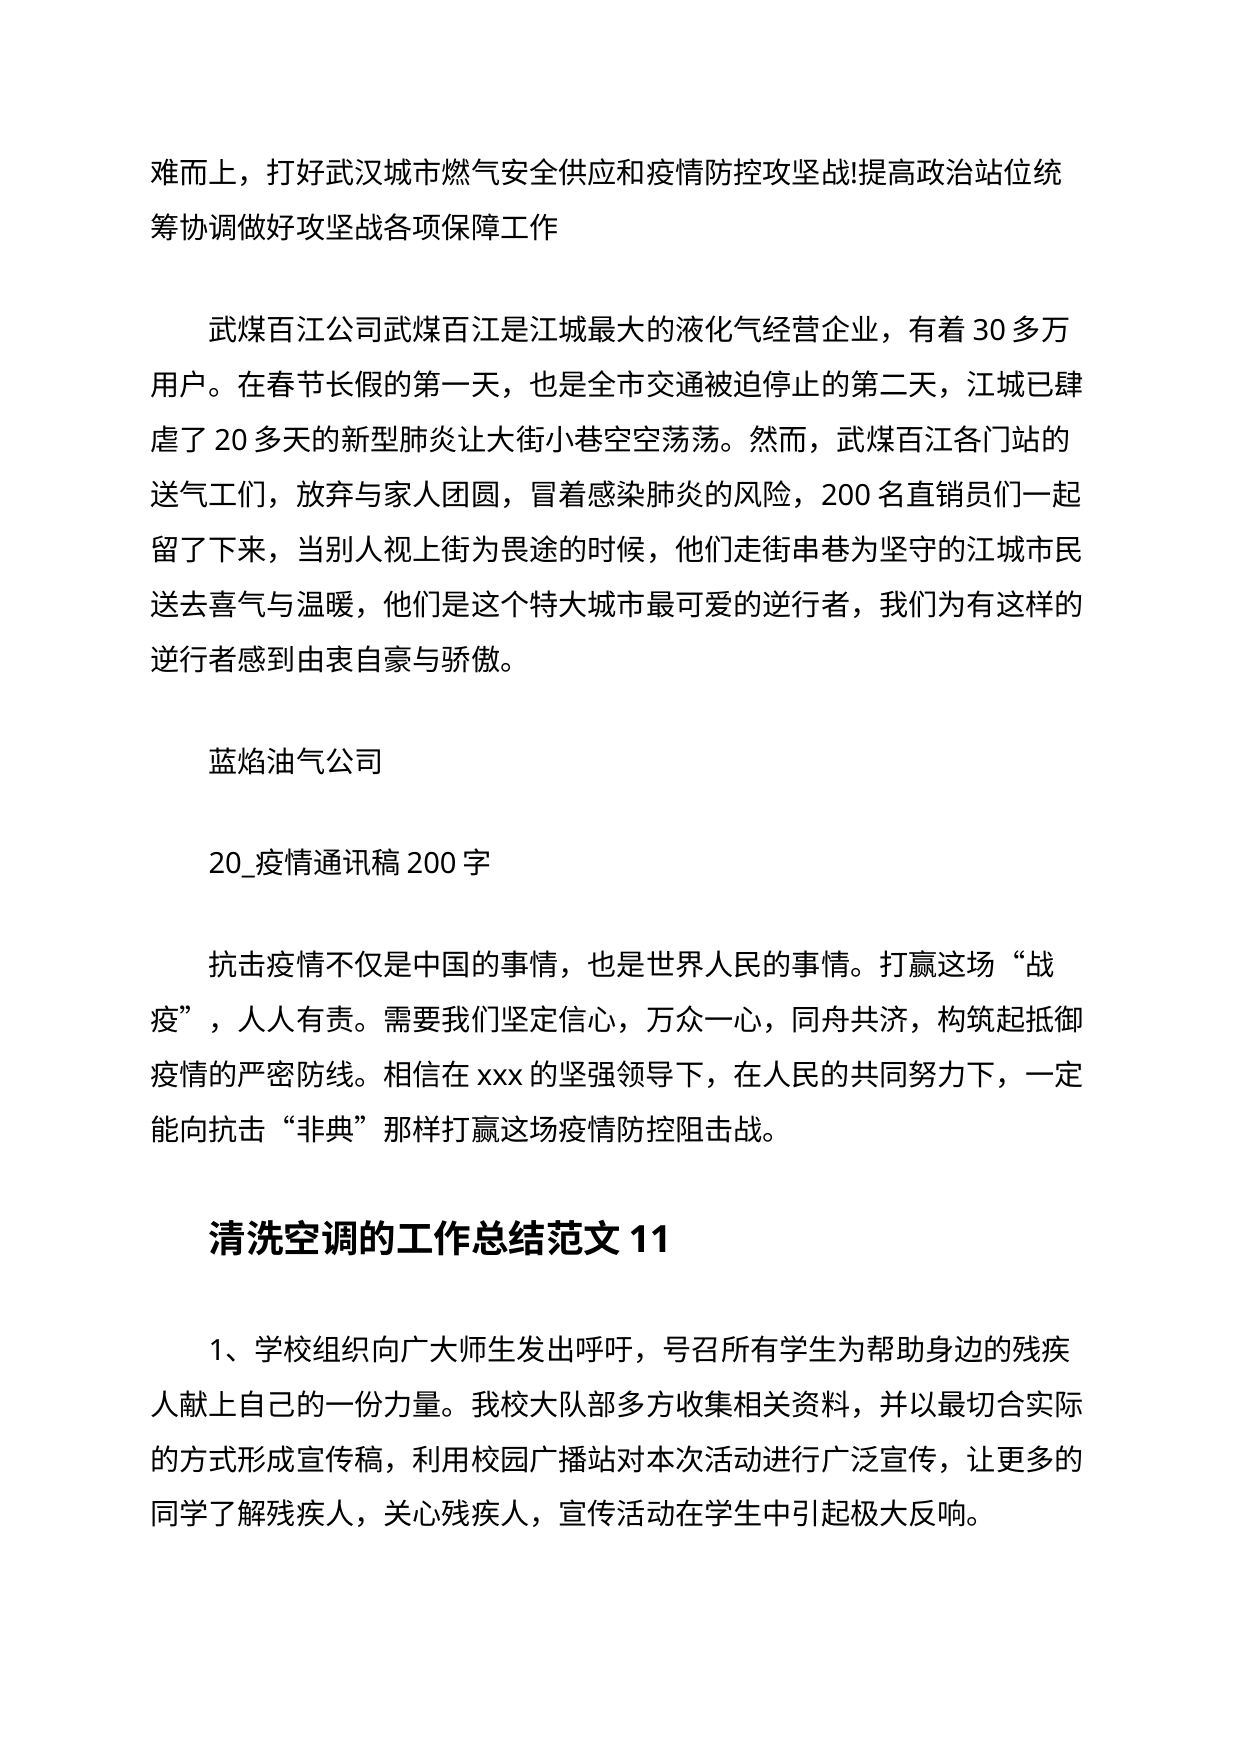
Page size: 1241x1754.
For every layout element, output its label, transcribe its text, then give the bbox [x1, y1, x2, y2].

text 20_疫情通讯稿200字 [150, 840, 1090, 882]
text 1、学校组织向广大师生发出呼吁，号召所有学生为帮助身边的残疾人献上自己的一份力量。我校大队部多方收集相关资料，并以最切合实际的方式形成宣传稿，利用校园广播站对本次活动进行广泛宣传，让更多的同学了解残疾人，关心残疾人，宣传活动在学生中引起极大反响。 [150, 1326, 1090, 1533]
text 武煤百江公司武煤百江是江城最大的液化气经营企业，有着30多万用户。在春节长假的第一天，也是全市交通被迫停止的第二天，江城已肆虐了20多天的新型肺炎让大街小巷空空荡荡。然而，武煤百江各门站的送气工们，放弃与家人团圆，冒着感染肺炎的风险，200名直销员们一起留了下来，当别人视上街为畏途的时候，他们走街串巷为坚守的江城市民送去喜气与温暖，他们是这个特大城市最可爱的逆行者，我们为有这样的逆行者感到由衷自豪与骄傲。 [150, 307, 1090, 679]
text 抗击疫情不仅是中国的事情，也是世界人民的事情。打赢这场“战疫”，人人有责。需要我们坚定信心，万众一心，同舟共济，构筑起抵御疫情的严密防线。相信在xxx的坚强领导下，在人民的共同努力下，一定能向抗击“非典”那样打赢这场疫情防控阻击战。 [150, 942, 1090, 1149]
text 清洗空调的工作总结范文11 [150, 1208, 1090, 1263]
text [150, 150, 1090, 247]
text 蓝焰油气公司 [150, 738, 1090, 781]
